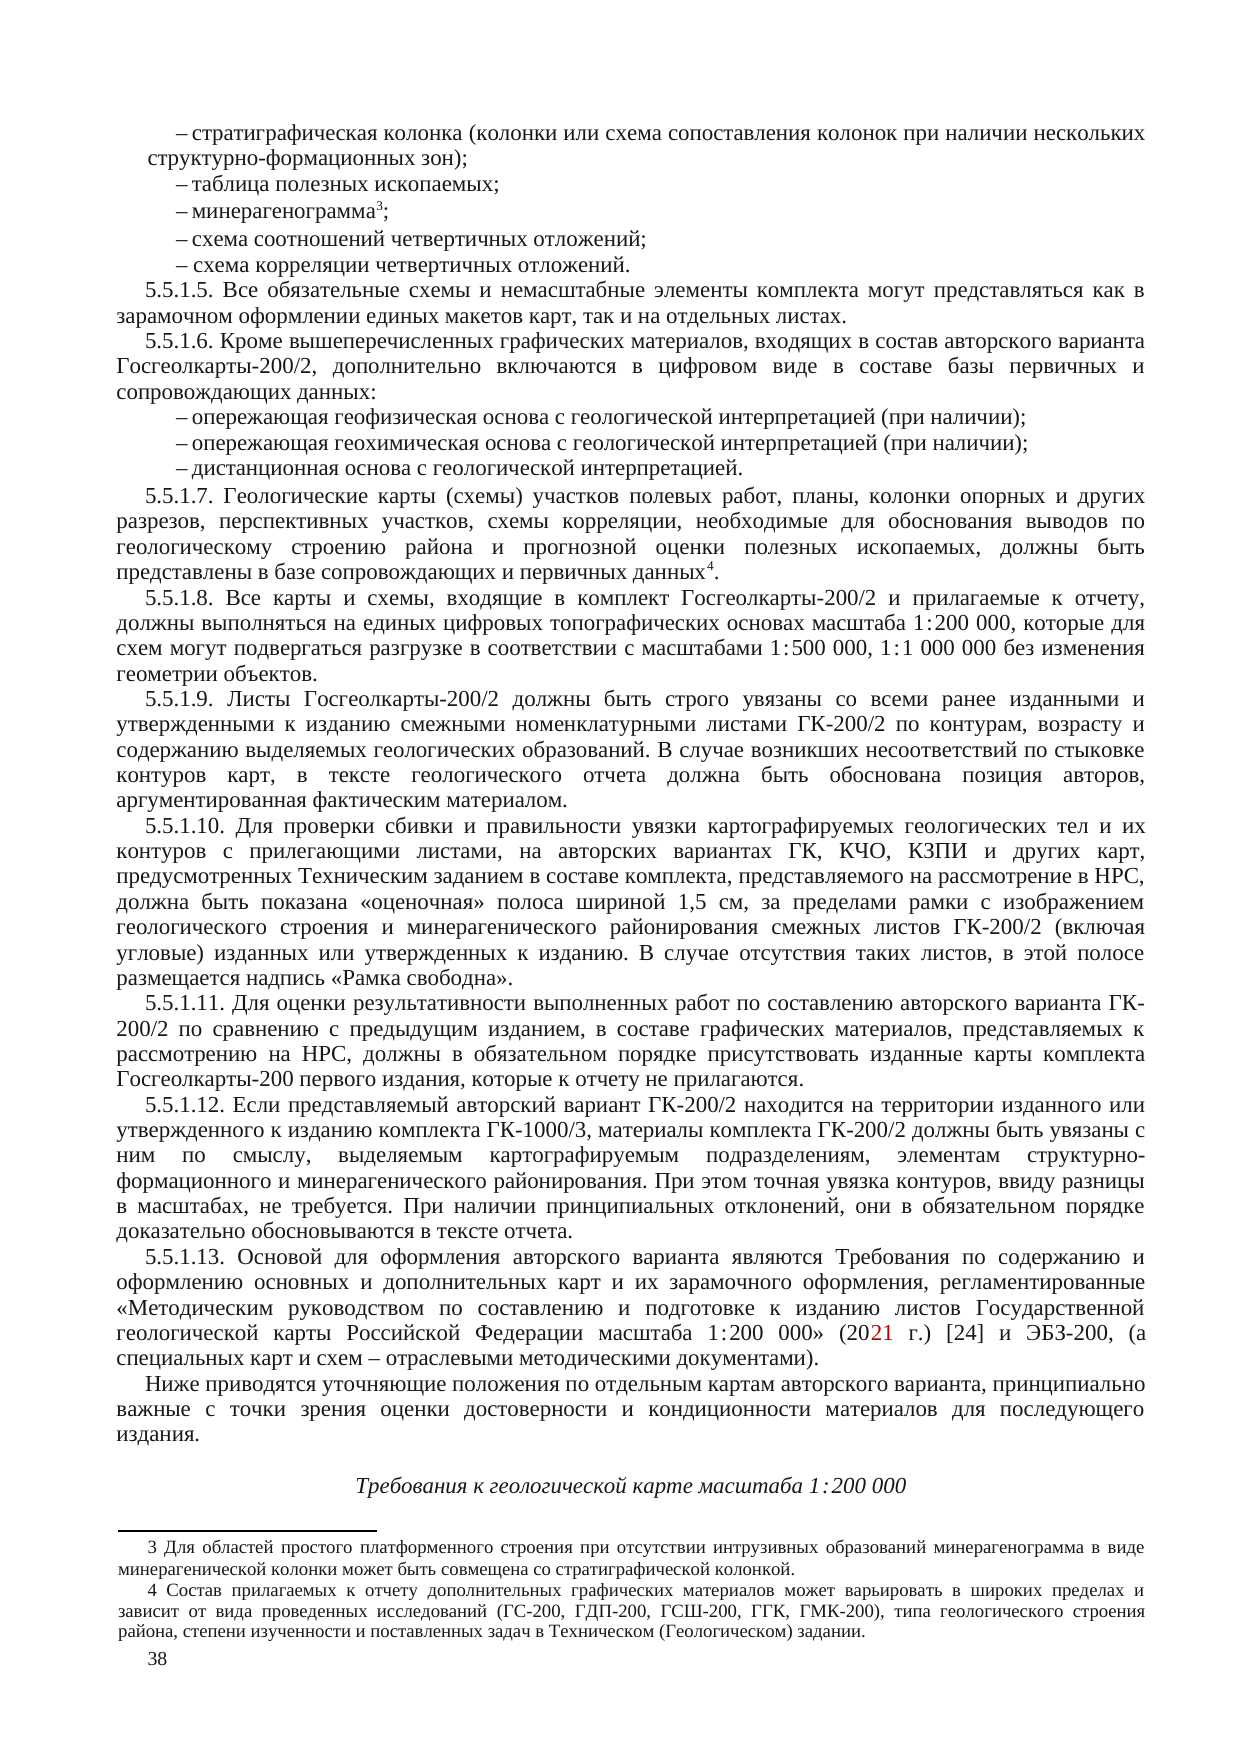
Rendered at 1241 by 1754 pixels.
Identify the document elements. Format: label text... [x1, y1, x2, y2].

text 5.5.1.12. Если представляемый авторский вариант ГК-200/2 находится на территории изданного или утвержденного к изданию комплекта ГК-1000/3, материалы комплекта ГК-200/2 должны быть увязаны с ним по смыслу, выделяемым картографируемым подразделениям, элементам структурно-формационного и минерагенического районирования. При этом точная увязка контуров, ввиду разницы в масштабах, не требуется. При наличии принципиальных отклонений, они в обязательном порядке доказательно обосновываются в тексте отчета. [116, 1092, 1147, 1244]
text Ниже приводятся уточняющие положения по отдельным картам авторского варианта, принципиально важные с точки зрения оценки достоверности и кондиционности материалов для последующего издания. [116, 1371, 1147, 1447]
text 5.5.1.9. Листы Госгеолкарты-200/2 должны быть строго увязаны со всеми ранее изданными и утвержденными к изданию смежными номенклатурными листами ГК-200/2 по контурам, возрасту и содержанию выделяемых геологических образований. В случае возникших несоответствий по стыковке контуров карт, в тексте геологического отчета должна быть обоснована позиция авторов, аргументированная фактическим материалом. [116, 686, 1147, 813]
list дистанционная основа с геологической интерпретацией. [147, 456, 1147, 481]
list опережающая геофизическая основа с геологической интерпретацией (при наличии); [147, 404, 1147, 430]
list минерагенограмма; [147, 199, 1147, 224]
text 5.5.1.8. Все карты и схемы, входящие в комплект Госгеолкарты-200/2 и прилагаемые к отчету, должны выполняться на единых цифровых топографических основах масштаба 1 : 200 000, которые для схем могут подвергаться разгрузке в соответствии с масштабами 1 : 500 000, 1 : 1 000 000 без изменения геометрии объектов. [116, 585, 1147, 686]
list таблица полезных ископаемых; [147, 171, 1147, 196]
list схема соотношений четвертичных отложений; [147, 227, 1147, 252]
text 5.5.1.5. Все обязательные схемы и немасштабные элементы комплекта могут представляться как в зарамочном оформлении единых макетов карт, так и на отдельных листах. [116, 278, 1147, 328]
text 5.5.1.10. Для проверки сбивки и правильности увязки картографируемых геологических тел и их контуров с прилегающими листами, на авторских вариантах ГК, КЧО, КЗПИ и других карт, предусмотренных Техническим заданием в составе комплекта, представляемого на рассмотрение в НРС, должна быть показана «оценочная» полоса шириной 1,5 см, за пределами рамки с изображением геологического строения и минерагенического районирования смежных листов ГК-200/2 (включая угловые) изданных или утвержденных к изданию. В случае отсутствия таких листов, в этой полосе размещается надпись «Рамка свободна». [116, 813, 1147, 990]
text Требования к геологической карте масштаба 1 : 200 000 [112, 1472, 1152, 1498]
list стратиграфическая колонка (колонки или схема сопоставления колонок при наличии нескольких структурно-формационных зон); [147, 120, 1147, 171]
text – схема корреляции четвертичных отложений. [176, 252, 1147, 277]
text 5.5.1.6. Кроме вышеперечисленных графических материалов, входящих в состав авторского варианта Госгеолкарты-200/2, дополнительно включаются в цифровом виде в составе базы первичных и сопровождающих данных: [116, 328, 1147, 404]
list опережающая геохимическая основа с геологической интерпретацией (при наличии); [147, 430, 1147, 455]
text 5.5.1.11. Для оценки результативности выполненных работ по составлению авторского варианта ГК-200/2 по сравнению с предыдущим изданием, в составе графических материалов, представляемых к рассмотрению на НРС, должны в обязательном порядке присутствовать изданные карты комплекта Госгеолкарты-200 первого издания, которые к отчету не прилагаются. [116, 991, 1147, 1092]
text 5.5.1.13. Основой для оформления авторского варианта являются Требования по содержанию и оформлению основных и дополнительных карт и их зарамочного оформления, регламентированные «Методическим руководством по составлению и подготовке к изданию листов Государственной геологической карты Российской Федерации масштаба 1 : 200 000» (2021 г.) [24] и ЭБЗ-200, (а специальных карт и схем – отраслевыми методическими документами). [116, 1244, 1147, 1371]
text 5.5.1.7. Геологические карты (схемы) участков полевых работ, планы, колонки опорных и других разрезов, перспективных участков, схемы корреляции, необходимые для обоснования выводов по геологическому строению района и прогнозной оценки полезных ископаемых, должны быть представлены в базе сопровождающих и первичных данных. [116, 483, 1147, 584]
